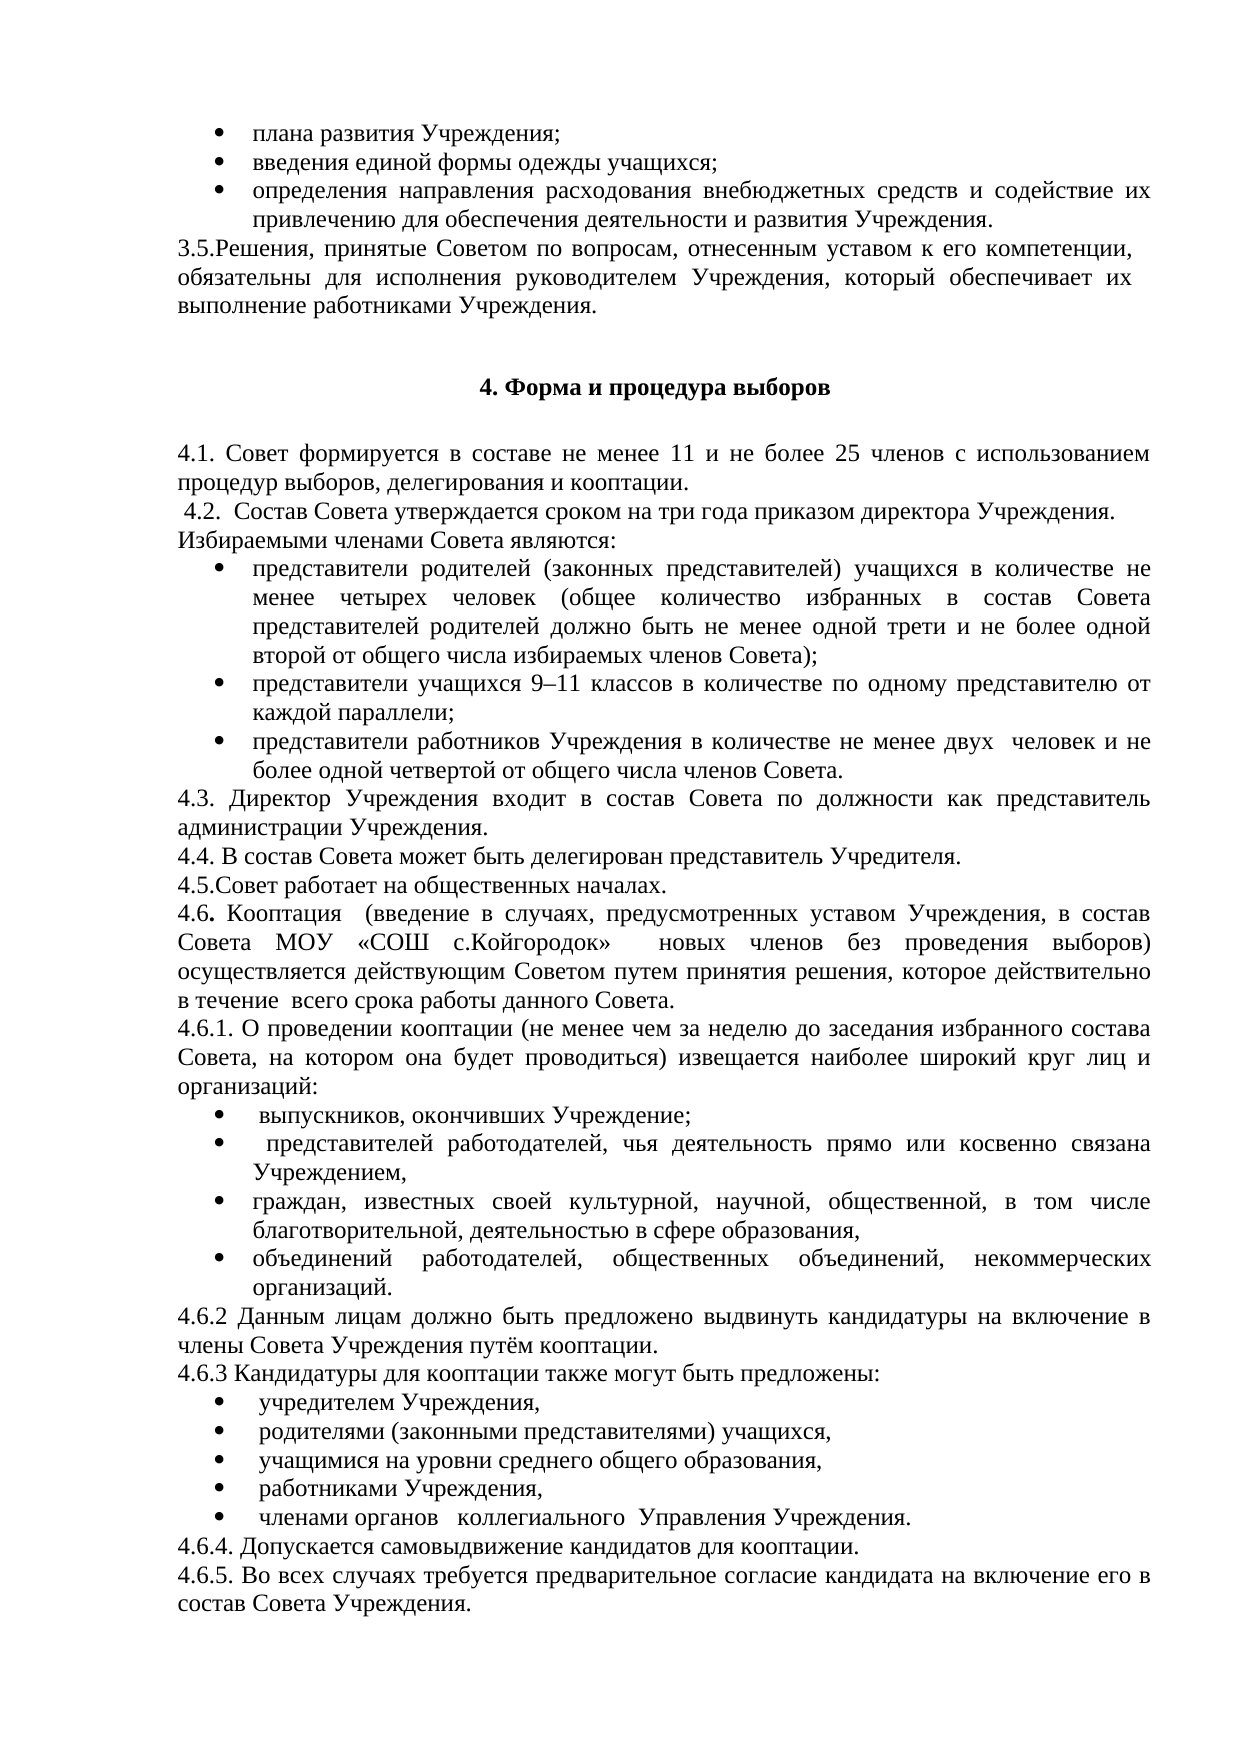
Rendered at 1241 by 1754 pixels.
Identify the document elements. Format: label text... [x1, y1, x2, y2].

list граждан, известных своей культурной, научной, общественной, в том числе благотворительной, деятельностью в сфере образования, [215, 1186, 1152, 1243]
text 3.5.Решения, принятые Советом по вопросам, отнесенным уставом к его компетенции, обязательны для исполнения руководителем Учреждения, который обеспечивает их выполнение работниками Учреждения. [177, 233, 1133, 319]
text 4.5.Совет работает на общественных началах. [177, 870, 1152, 898]
list работниками Учреждения, [215, 1473, 1152, 1502]
list определения направления расходования внебюджетных средств и содействие их привлечению для обеспечения деятельности и развития Учреждения. [215, 176, 1152, 233]
list представители учащихся 9–11 классов в количестве по одному представителю от каждой параллели; [215, 668, 1152, 726]
list представители родителей (законных представителей) учащихся в количестве не менее четырех человек (общее количество избранных в состав Совета представителей родителей должно быть не менее одной трети и не более одной второй от общего числа избираемых членов Совета); [215, 553, 1152, 668]
list членами органов коллегиального Управления Учреждения. [215, 1502, 1152, 1531]
list учредителем Учреждения, [215, 1387, 1152, 1416]
list выпускников, окончивших Учреждение; [215, 1100, 1152, 1128]
list представителей работодателей, чья деятельность прямо или косвенно связана Учреждением, [215, 1128, 1152, 1186]
text 4.6.1. О проведении кооптации (не менее чем за неделю до заседания избранного состава Совета, на котором она будет проводиться) извещается наиболее широкий круг лиц и организаций: [177, 1013, 1152, 1100]
text 4.3. Директор Учреждения входит в состав Совета по должности как представитель администрации Учреждения. [177, 783, 1152, 841]
text 4.6.5. Во всех случаях требуется предварительное согласие кандидата на включение его в состав Совета Учреждения. [177, 1560, 1152, 1617]
text 4.1. Совет формируется в составе не менее 11 и не более 25 членов с использованием процедур выборов, делегирования и кооптации. [177, 438, 1152, 496]
text 4.6.3 Кандидатуры для кооптации также могут быть предложены: [177, 1358, 1152, 1387]
list родителями (законными представителями) учащихся, [215, 1416, 1152, 1445]
text 4.6.2 Данным лицам должно быть предложено выдвинуть кандидатуры на включение в члены Совета Учреждения путём кооптации. [177, 1301, 1152, 1358]
text 4.6.4. Допускается самовыдвижение кандидатов для кооптации. [177, 1531, 1152, 1560]
text 4. Форма и процедура выборов [177, 372, 1133, 401]
list учащимися на уровни среднего общего образования, [215, 1445, 1152, 1473]
text 4.6. Кооптация (введение в случаях, предусмотренных уставом Учреждения, в состав Совета МОУ «СОШ с.Койгородок» новых членов без проведения выборов) осуществляется действующим Советом путем принятия решения, которое действительно в течение всего срока работы данного Совета. [177, 898, 1152, 1013]
list плана развития Учреждения; [215, 118, 1152, 147]
list представители работников Учреждения в количестве не менее двух человек и не более одной четвертой от общего числа членов Совета. [215, 726, 1152, 783]
list введения единой формы одежды учащихся; [215, 147, 1152, 176]
text 4.2. Состав Совета утверждается сроком на три года приказом директора Учреждения. [177, 496, 1152, 525]
text Избираемыми членами Совета являются: [177, 525, 1152, 553]
text 4.4. В состав Совета может быть делегирован представитель Учредителя. [177, 841, 1152, 870]
list объединений работодателей, общественных объединений, некоммерческих организаций. [215, 1243, 1152, 1301]
